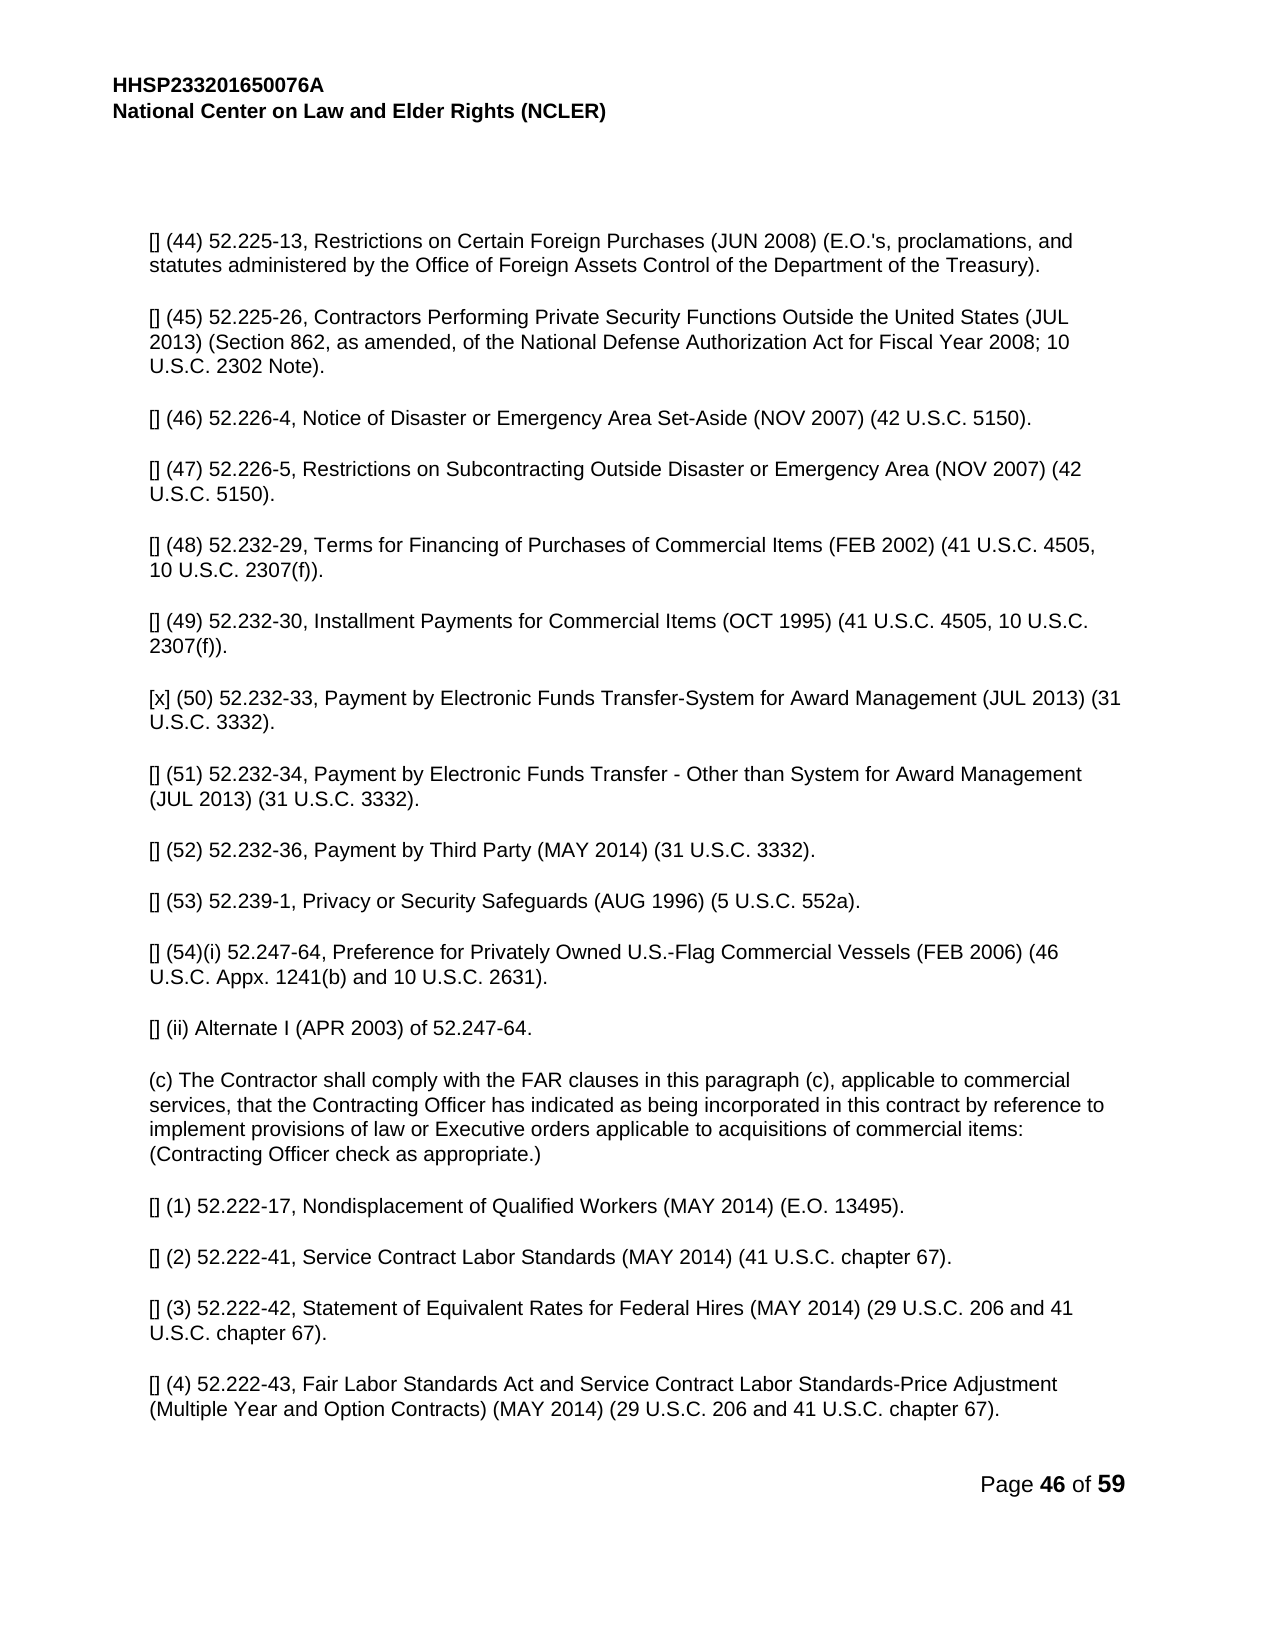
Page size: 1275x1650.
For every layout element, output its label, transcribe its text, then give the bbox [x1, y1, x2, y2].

text [] (49) 52.232-30, Installment Payments for Commercial Items (OCT 1995) (41 U.S.C. 4505, 10 U.S.C. 2307(f)). [148, 609, 1124, 658]
text (c) The Contractor shall comply with the FAR clauses in this paragraph (c), applicable to commercial services, that the Contracting Officer has indicated as being incorporated in this contract by reference to implement provisions of law or Executive orders applicable to acquisitions of commercial items: (Contracting Officer check as appropriate.) [148, 1067, 1124, 1166]
text [x] (50) 52.232-33, Payment by Electronic Funds Transfer-System for Award Management (JUL 2013) (31 U.S.C. 3332). [148, 685, 1124, 734]
text [] (53) 52.239-1, Privacy or Security Safeguards (AUG 1996) (5 U.S.C. 552a). [148, 889, 1124, 913]
text [] (45) 52.225-26, Contractors Performing Private Security Functions Outside the United States (JUL 2013) (Section 862, as amended, of the National Defense Authorization Act for Fiscal Year 2008; 10 U.S.C. 2302 Note). [148, 304, 1124, 378]
text [] (2) 52.222-41, Service Contract Labor Standards (MAY 2014) (41 U.S.C. chapter 67). [148, 1245, 1124, 1269]
text [] (ii) Alternate I (APR 2003) of 52.247-64. [148, 1016, 1124, 1040]
text [] (3) 52.222-42, Statement of Equivalent Rates for Federal Hires (MAY 2014) (29 U.S.C. 206 and 41 U.S.C. chapter 67). [148, 1296, 1124, 1345]
text [] (1) 52.222-17, Nondisplacement of Qualified Workers (MAY 2014) (E.O. 13495). [148, 1193, 1124, 1217]
text [] (44) 52.225-13, Restrictions on Certain Foreign Purchases (JUN 2008) (E.O.'s, proclamations, and statutes administered by the Office of Foreign Assets Control of the Department of the Treasury). [148, 228, 1124, 277]
text [] (54)(i) 52.247-64, Preference for Privately Owned U.S.-Flag Commercial Vessels (FEB 2006) (46 U.S.C. Appx. 1241(b) and 10 U.S.C. 2631). [148, 940, 1124, 989]
text [] (52) 52.232-36, Payment by Third Party (MAY 2014) (31 U.S.C. 3332). [148, 838, 1124, 862]
text [] (48) 52.232-29, Terms for Financing of Purchases of Commercial Items (FEB 2002) (41 U.S.C. 4505, 10 U.S.C. 2307(f)). [148, 533, 1124, 582]
text [] (51) 52.232-34, Payment by Electronic Funds Transfer - Other than System for Award Management (JUL 2013) (31 U.S.C. 3332). [148, 761, 1124, 810]
text [] (46) 52.226-4, Notice of Disaster or Emergency Area Set-Aside (NOV 2007) (42 U.S.C. 5150). [148, 406, 1124, 429]
text [] (4) 52.222-43, Fair Labor Standards Act and Service Contract Labor Standards-Price Adjustment (Multiple Year and Option Contracts) (MAY 2014) (29 U.S.C. 206 and 41 U.S.C. chapter 67). [148, 1372, 1124, 1421]
text [] (47) 52.226-5, Restrictions on Subcontracting Outside Disaster or Emergency Area (NOV 2007) (42 U.S.C. 5150). [148, 457, 1124, 506]
